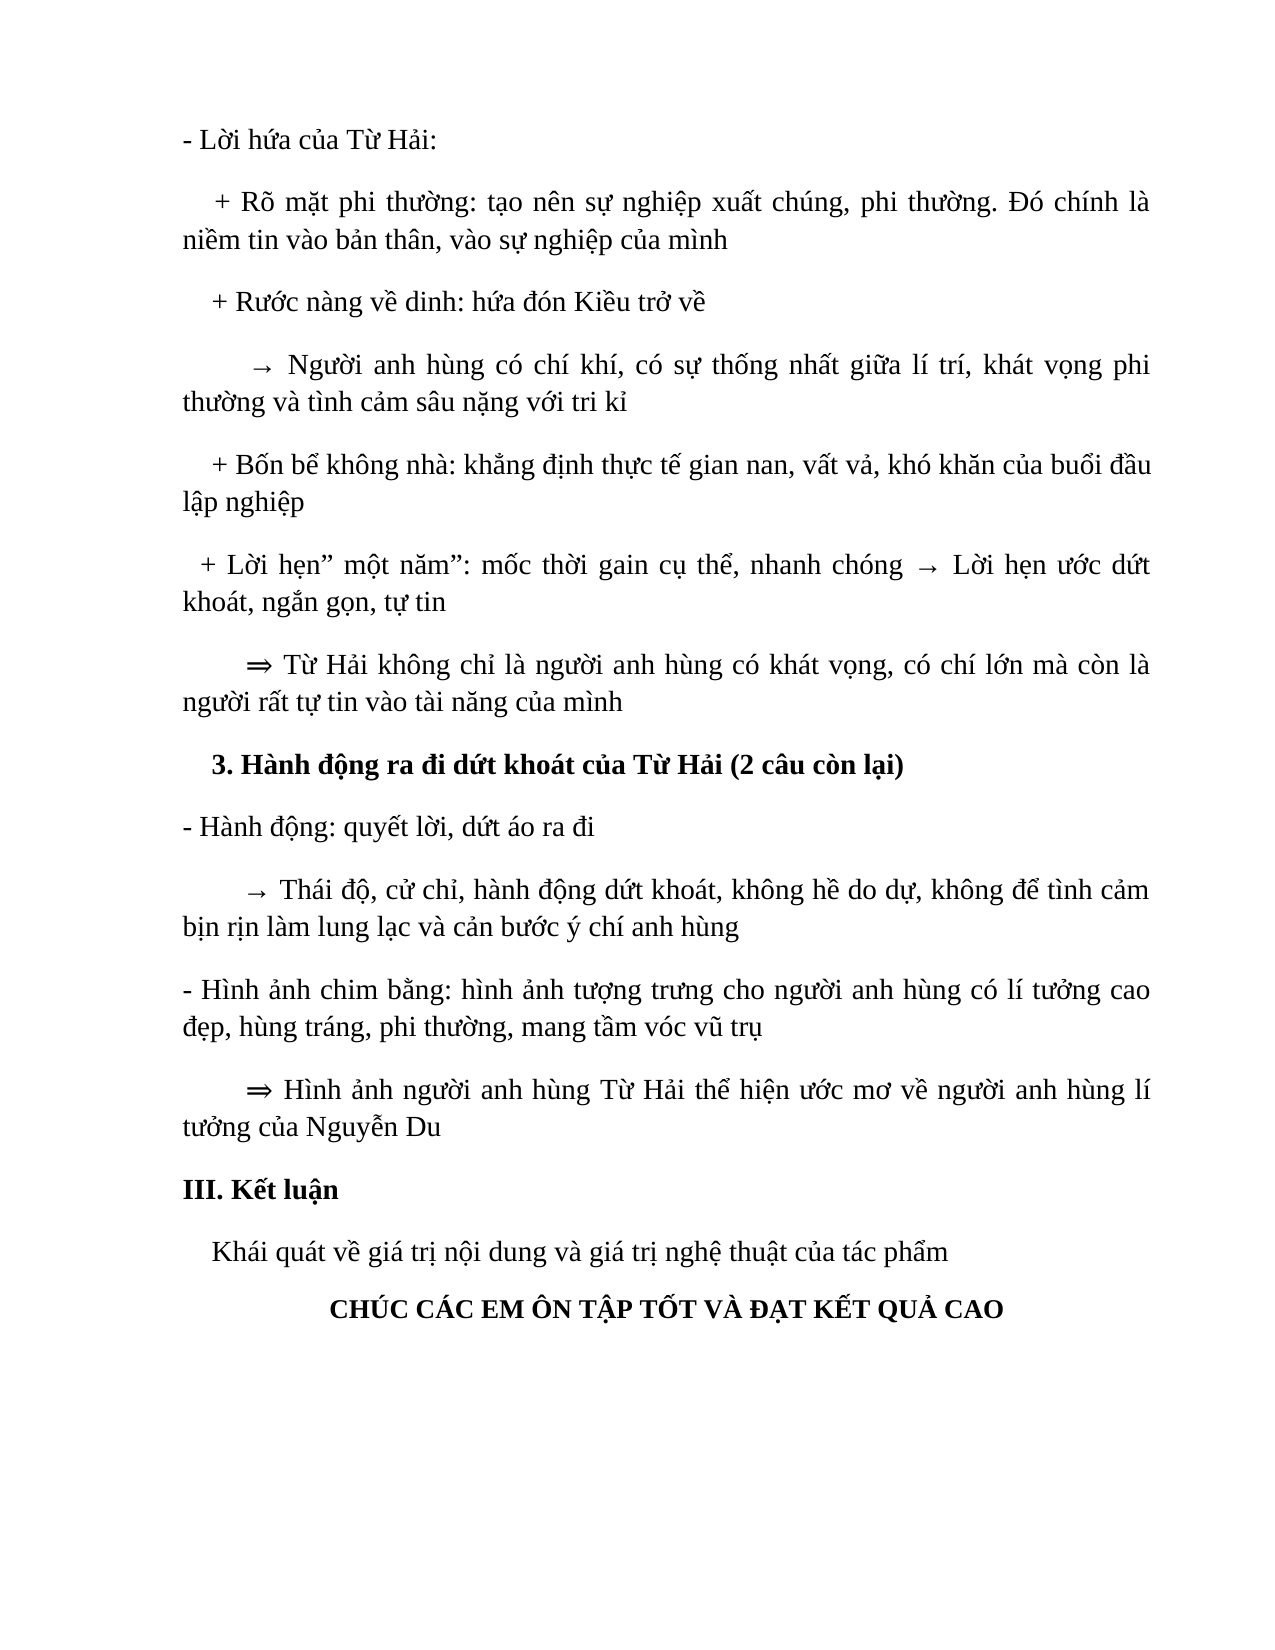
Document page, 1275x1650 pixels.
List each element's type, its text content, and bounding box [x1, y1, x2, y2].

text - Lời hứa của Từ Hải: [182, 118, 1152, 156]
text ⇒ Hình ảnh người anh hùng Từ Hải thể hiện ước mơ về người anh hùng lí tưởng của Nguyễn Du [182, 1068, 1152, 1143]
text + Rước nàng về dinh: hứa đón Kiều trở về [182, 281, 1152, 318]
text + Rõ mặt phi thường: tạo nên sự nghiệp xuất chúng, phi thường. Đó chính là niềm tin vào bản thân, vào sự nghiệp của mình [182, 181, 1152, 256]
text → Thái độ, cử chỉ, hành động dứt khoát, không hề do dự, không để tình cảm bịn rịn làm lung lạc và cản bước ý chí anh hùng [182, 868, 1152, 943]
text ⇒ Từ Hải không chỉ là người anh hùng có khát vọng, có chí lớn mà còn là người rất tự tin vào tài năng của mình [182, 643, 1152, 718]
text - Hình ảnh chim bằng: hình ảnh tượng trưng cho người anh hùng có lí tưởng cao đẹp, hùng tráng, phi thường, mang tầm vóc vũ trụ [182, 968, 1152, 1043]
text + Bốn bể không nhà: khẳng định thực tế gian nan, vất vả, khó khăn của buổi đầu lập nghiệp [182, 443, 1152, 518]
text III. Kết luận [182, 1168, 1152, 1206]
text 3. Hành động ra đi dứt khoát của Từ Hải (2 câu còn lại) [182, 743, 1152, 781]
text CHÚC CÁC EM ÔN TẬP TỐT VÀ ĐẠT KẾT QUẢ CAO [177, 1293, 1157, 1324]
text - Hành động: quyết lời, dứt áo ra đi [182, 806, 1152, 843]
text → Người anh hùng có chí khí, có sự thống nhất giữa lí trí, khát vọng phi thường và tình cảm sâu nặng với tri kỉ [182, 343, 1152, 418]
text + Lời hẹn” một năm”: mốc thời gain cụ thể, nhanh chóng → Lời hẹn ước dứt khoát, ngắn gọn, tự tin [182, 543, 1152, 618]
text Khái quát về giá trị nội dung và giá trị nghệ thuật của tác phẩm [182, 1231, 1152, 1268]
